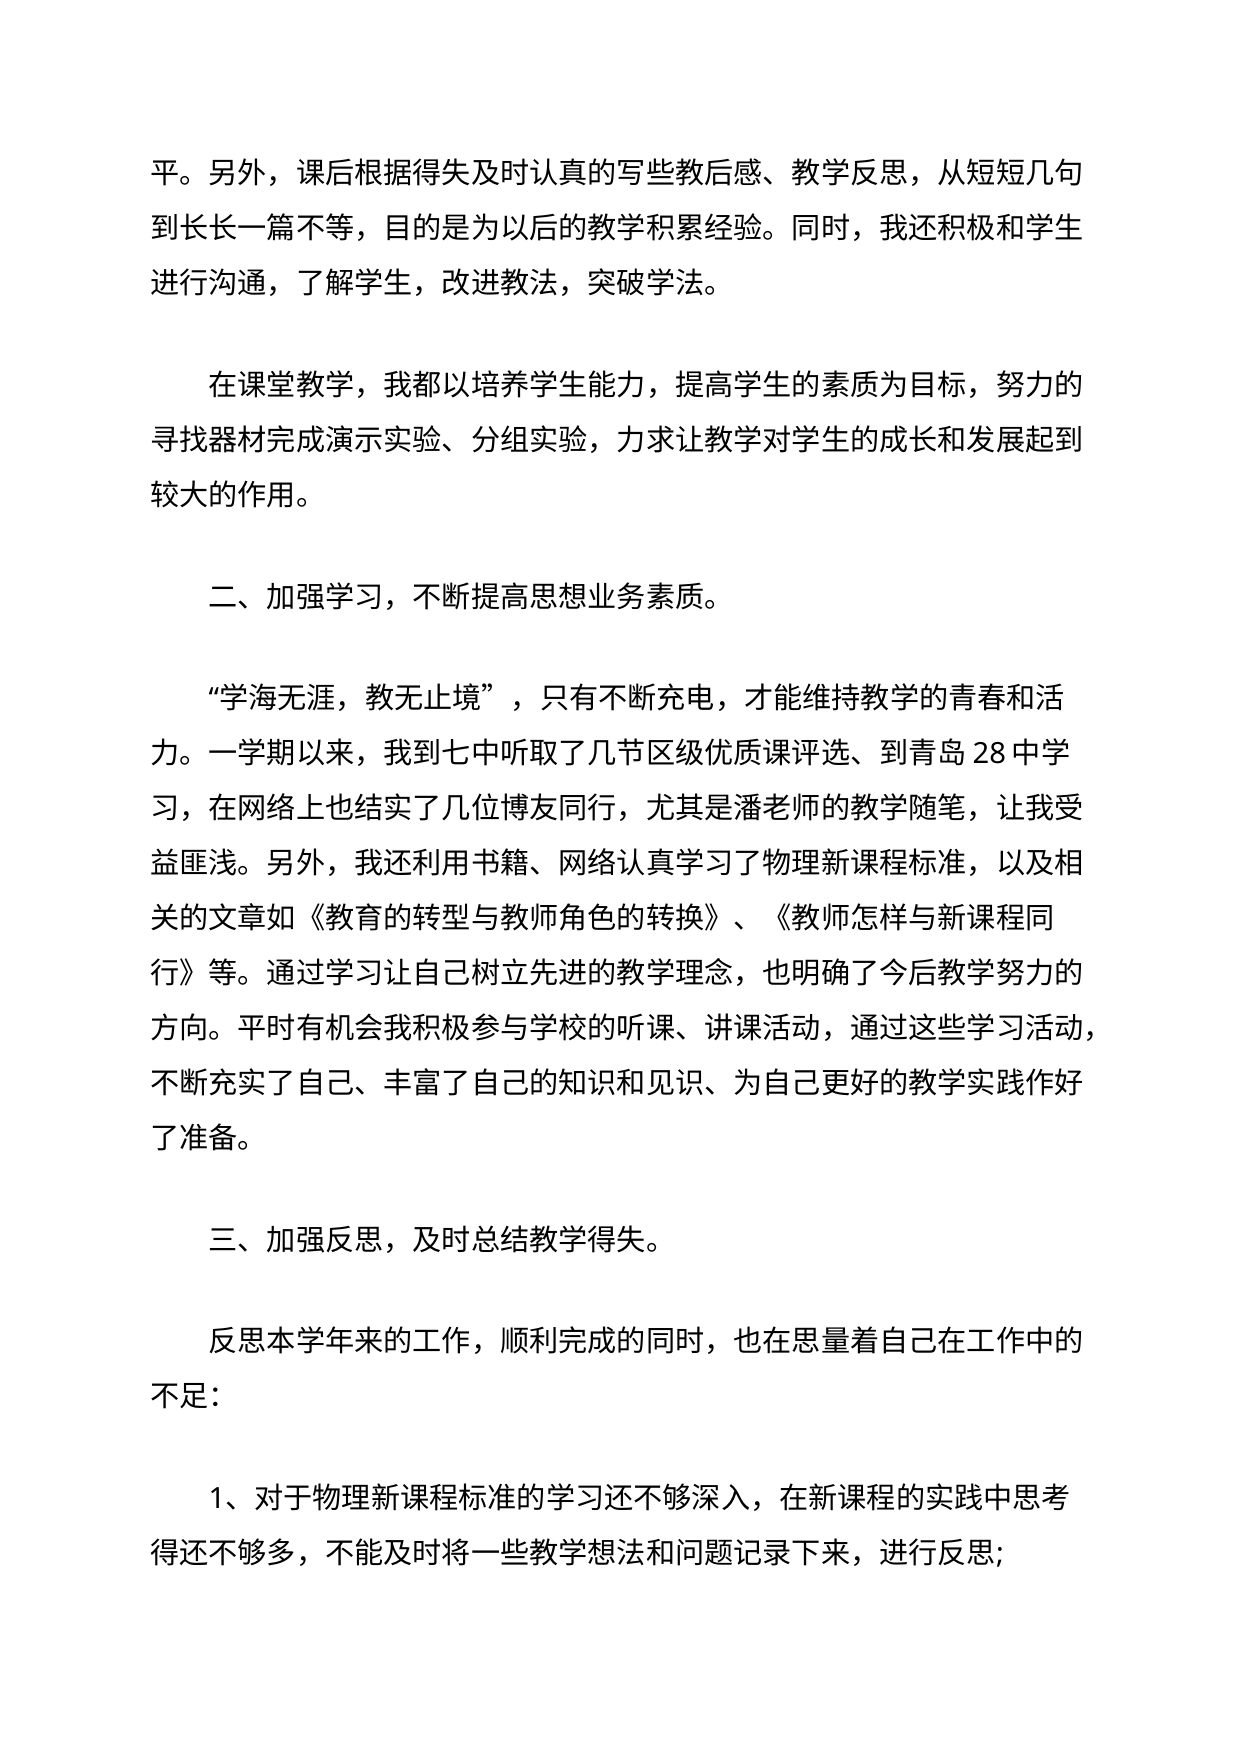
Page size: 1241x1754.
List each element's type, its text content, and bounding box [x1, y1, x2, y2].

text 二、加强学习，不断提高思想业务素质。 [150, 573, 1090, 615]
text 在课堂教学，我都以培养学生能力，提高学生的素质为目标，努力的寻找器材完成演示实验、分组实验，力求让教学对学生的成长和发展起到较大的作用。 [150, 362, 1090, 514]
text 三、加强反思，及时总结教学得失。 [150, 1216, 1090, 1258]
text “学海无涯，教无止境”，只有不断充电，才能维持教学的青春和活力。一学期以来，我到七中听取了几节区级优质课评选、到青岛28中学习，在网络上也结实了几位博友同行，尤其是潘老师的教学随笔，让我受益匪浅。另外，我还利用书籍、网络认真学习了物理新课程标准，以及相关的文章如《教育的转型与教师角色的转换》、《教师怎样与新课程同行》等。通过学习让自己树立先进的教学理念，也明确了今后教学努力的方向。平时有机会我积极参与学校的听课、讲课活动，通过这些学习活动，不断充实了自己、丰富了自己的知识和见识、为自己更好的教学实践作好了准备。 [150, 675, 1090, 1157]
text 1、对于物理新课程标准的学习还不够深入，在新课程的实践中思考得还不够多，不能及时将一些教学想法和问题记录下来，进行反思; [150, 1474, 1090, 1572]
text 反思本学年来的工作，顺利完成的同时，也在思量着自己在工作中的不足： [150, 1318, 1090, 1415]
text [150, 150, 1090, 302]
